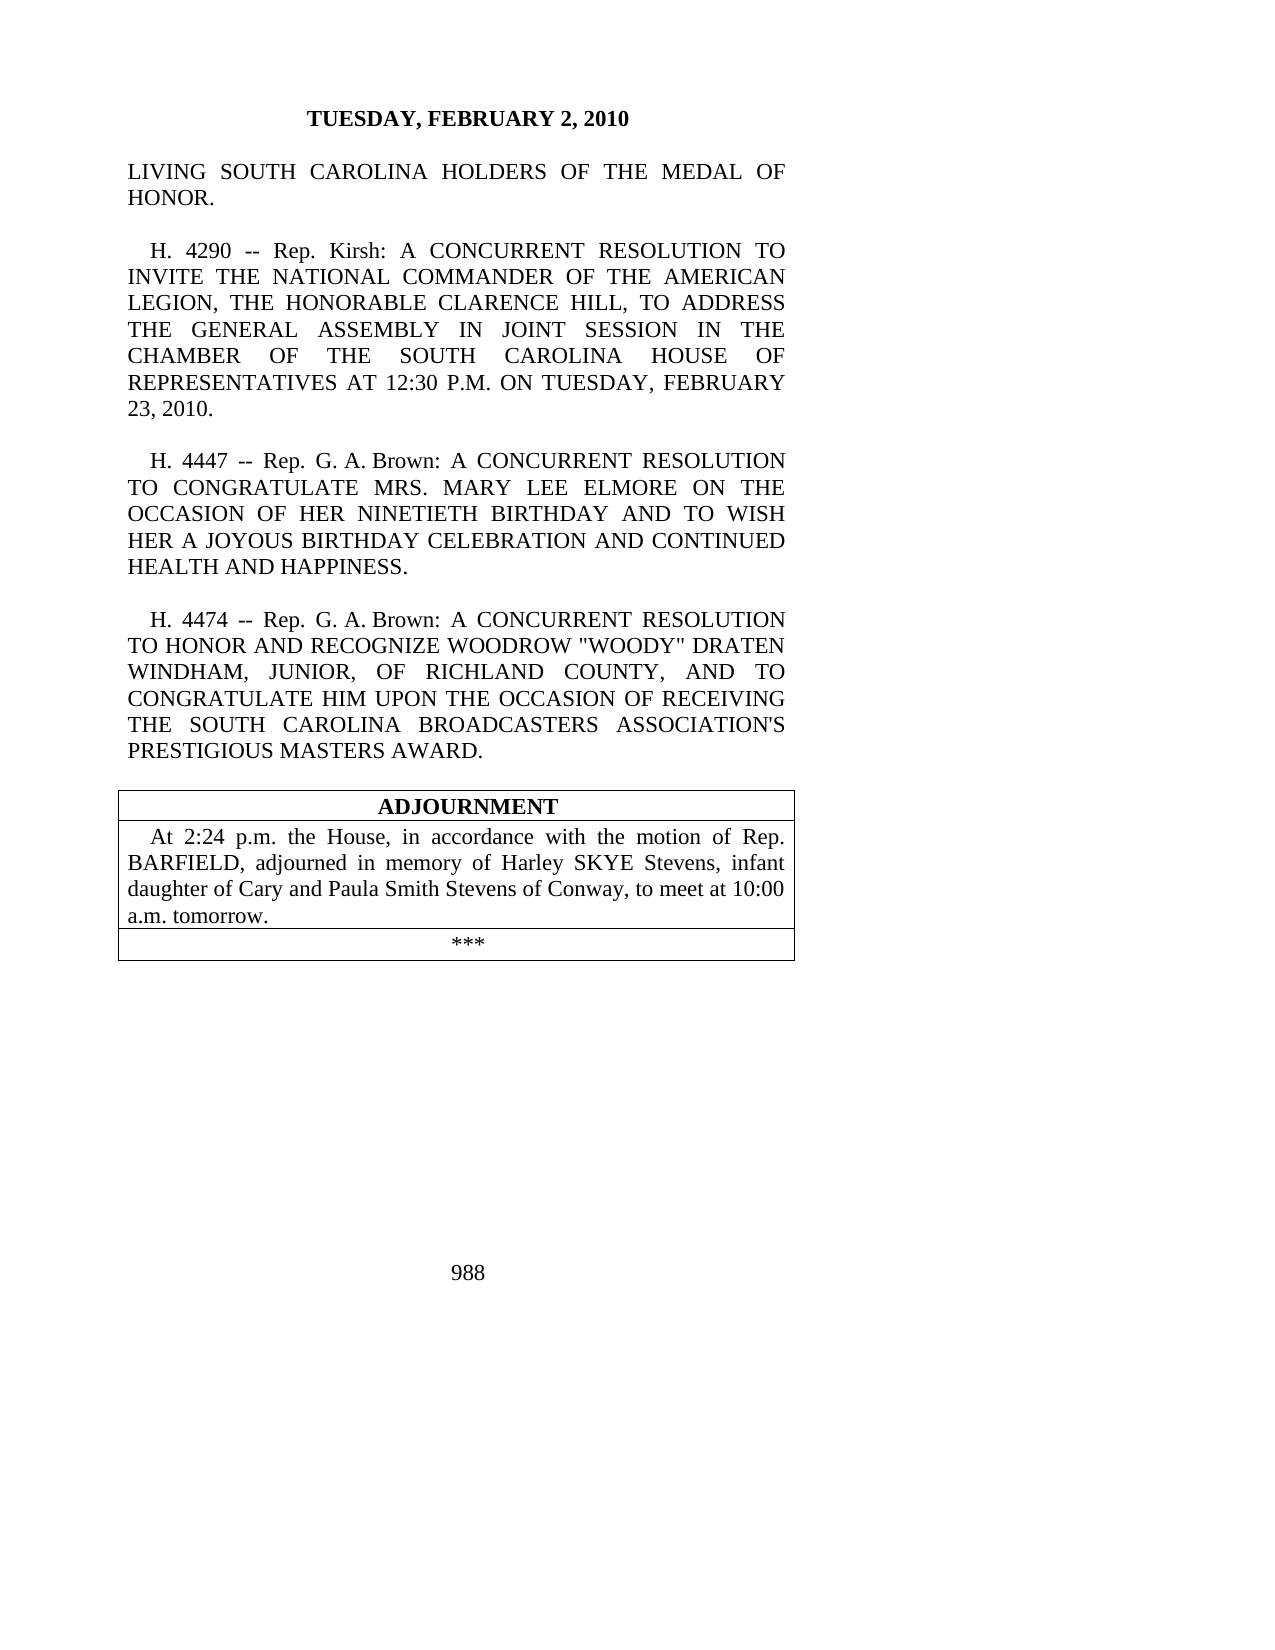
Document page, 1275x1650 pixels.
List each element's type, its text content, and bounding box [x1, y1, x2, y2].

text H. 4290 -- Rep. Kirsh: A CONCURRENT RESOLUTION TO INVITE THE NATIONAL COMMANDER OF THE AMERICAN LEGION, THE HONORABLE CLARENCE HILL, TO ADDRESS THE GENERAL ASSEMBLY IN JOINT SESSION IN THE CHAMBER OF THE SOUTH CAROLINA HOUSE OF REPRESENTATIVES AT 12:30 P.M. ON TUESDAY, FEBRUARY 23, 2010. [127, 237, 786, 421]
text H. 4447 -- Rep. G. A. Brown: A CONCURRENT RESOLUTION TO CONGRATULATE MRS. MARY LEE ELMORE ON THE OCCASION OF HER NINETIETH BIRTHDAY AND TO WISH HER A JOYOUS BIRTHDAY CELEBRATION AND CONTINUED HEALTH AND HAPPINESS. [127, 448, 786, 579]
text H. 4474 -- Rep. G. A. Brown: A CONCURRENT RESOLUTION TO HONOR AND RECOGNIZE WOODROW "WOODY" DRATEN WINDHAM, JUNIOR, OF RICHLAND COUNTY, AND TO CONGRATULATE HIM UPON THE OCCASION OF RECEIVING THE SOUTH CAROLINA BROADCASTERS ASSOCIATION'S PRESTIGIOUS MASTERS AWARD. [127, 606, 786, 764]
text At 2:24 p.m. the House, in accordance with the motion of Rep. BARFIELD, adjourned in memory of Harley SKYE Stevens, infant daughter of Cary and Paula Smith Stevens of Conway, to meet at 10:00 a.m. tomorrow. [119, 821, 794, 928]
text ADJOURNMENT [119, 791, 794, 820]
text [127, 158, 786, 210]
text *** [119, 929, 794, 960]
